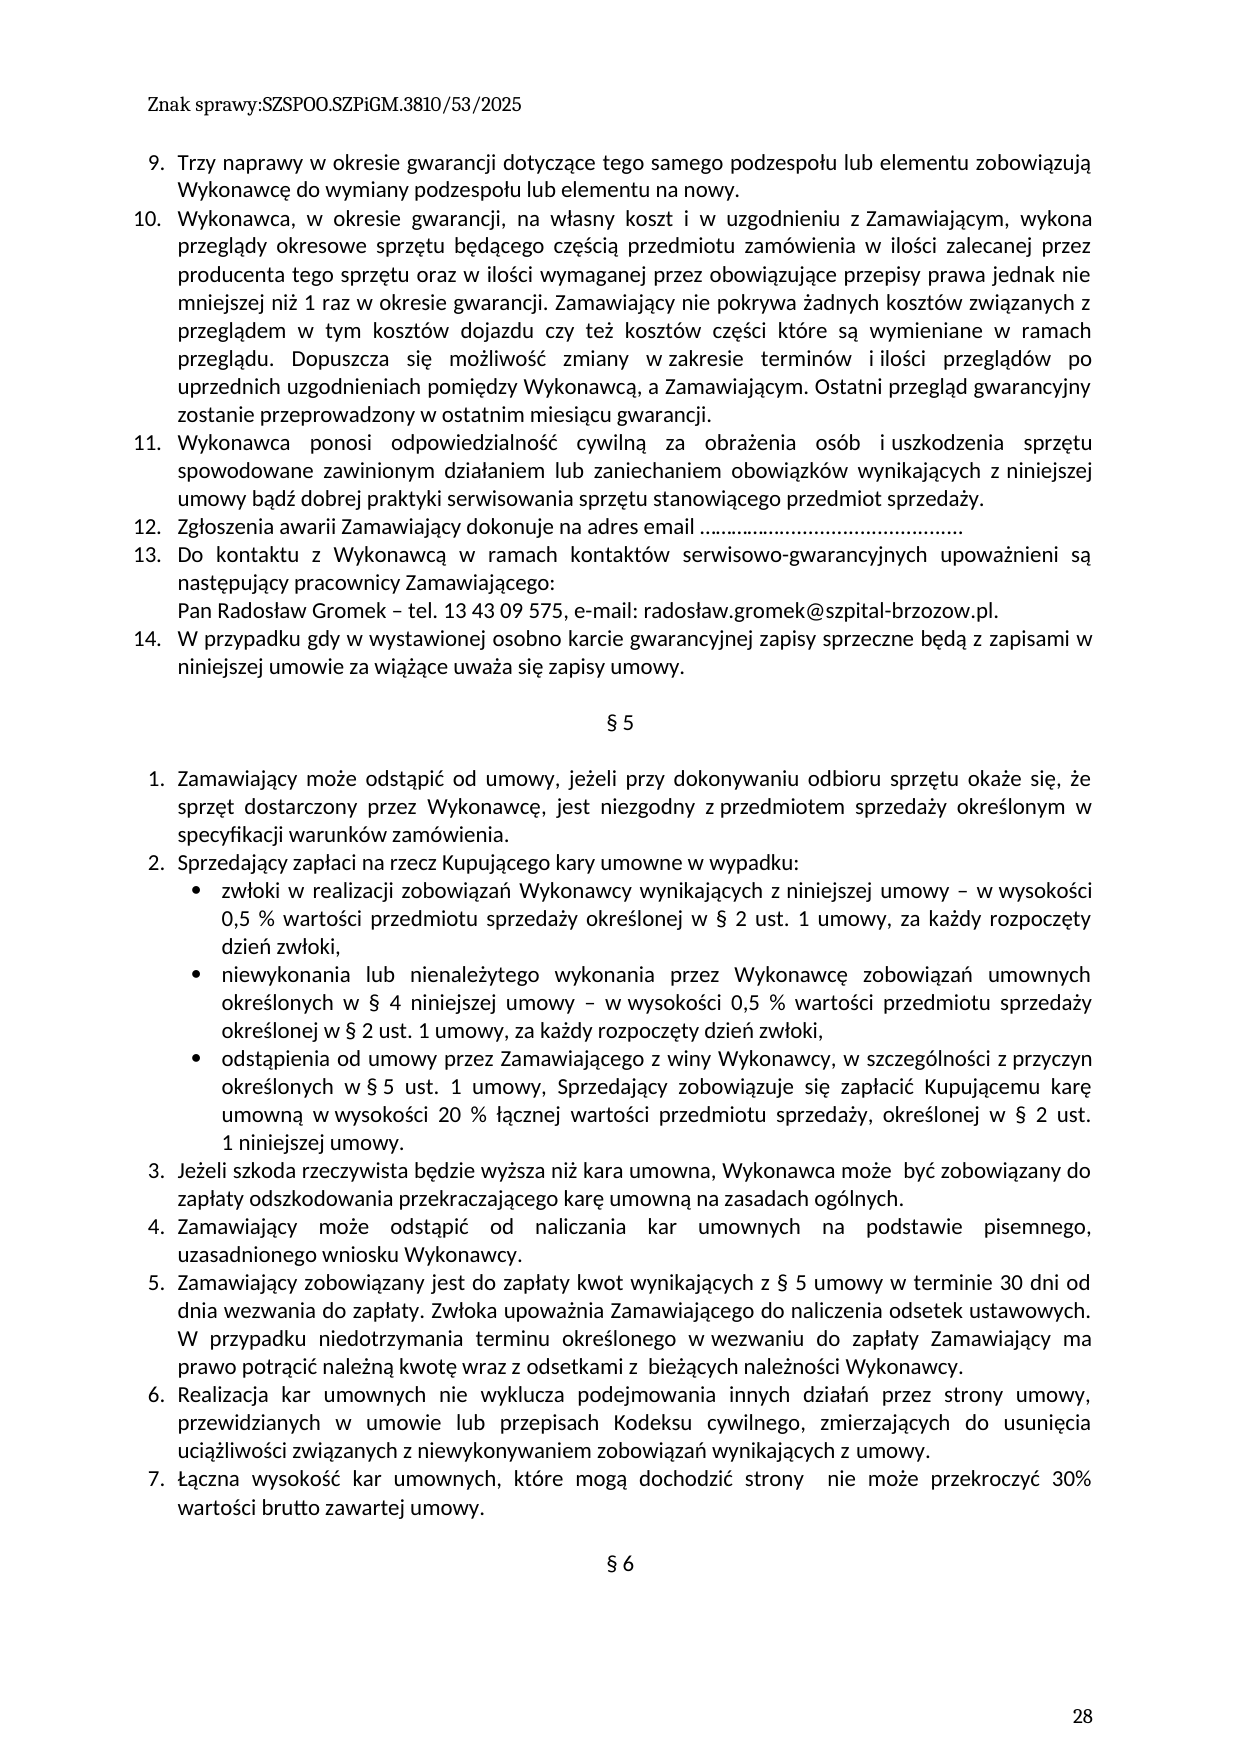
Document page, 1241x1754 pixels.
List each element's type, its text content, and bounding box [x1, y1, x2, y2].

list Realizacja kar umownych nie wyklucza podejmowania innych działań przez strony umowy, przewidzianych w umowie lub przepisach Kodeksu cywilnego, zmierzających do usunięcia uciążliwości związanych z niewykonywaniem zobowiązań wynikających z umowy. [148, 1381, 1093, 1464]
list Trzy naprawy w okresie gwarancji dotyczące tego samego podzespołu lub elementu zobowiązują Wykonawcę do wymiany podzespołu lub elementu na nowy. [148, 148, 1093, 204]
list odstąpienia od umowy przez Zamawiającego z winy Wykonawcy, w szczególności z przyczyn określonych w § 5 ust. 1 umowy, Sprzedający zobowiązuje się zapłacić Kupującemu karę umowną w wysokości 20 % łącznej wartości przedmiotu sprzedaży, określonej w § 2 ust. 1 niniejszej umowy. [192, 1044, 1093, 1156]
text Pan Radosław Gromek – tel. 13 43 09 575, e-mail: radosław.gromek@szpital-brzozow.pl. [177, 596, 1093, 624]
list Do kontaktu z Wykonawcą w ramach kontaktów serwisowo-gwarancyjnych upoważnieni są następujący pracownicy Zamawiającego: [133, 540, 1093, 596]
list Łączna wysokość kar umownych, które mogą dochodzić strony nie może przekroczyć 30% wartości brutto zawartej umowy. [148, 1464, 1093, 1521]
list Zamawiający może odstąpić od umowy, jeżeli przy dokonywaniu odbioru sprzętu okaże się, że sprzęt dostarczony przez Wykonawcę, jest niezgodny z przedmiotem sprzedaży określonym w specyfikacji warunków zamówienia. [148, 764, 1093, 848]
list Wykonawca, w okresie gwarancji, na własny koszt i w uzgodnieniu z Zamawiającym, wykona przeglądy okresowe sprzętu będącego częścią przedmiotu zamówienia w ilości zalecanej przez producenta tego sprzętu oraz w ilości wymaganej przez obowiązujące przepisy prawa jednak nie mniejszej niż 1 raz w okresie gwarancji. Zamawiający nie pokrywa żadnych kosztów związanych z przeglądem w tym kosztów dojazdu czy też kosztów części które są wymieniane w ramach przeglądu. Dopuszcza się możliwość zmiany w zakresie terminów i ilości przeglądów po uprzednich uzgodnieniach pomiędzy Wykonawcą, a Zamawiającym. Ostatni przegląd gwarancyjny zostanie przeprowadzony w ostatnim miesiącu gwarancji. [133, 204, 1093, 428]
list Wykonawca ponosi odpowiedzialność cywilną za obrażenia osób i uszkodzenia sprzętu spowodowane zawinionym działaniem lub zaniechaniem obowiązków wynikających z niniejszej umowy bądź dobrej praktyki serwisowania sprzętu stanowiącego przedmiot sprzedaży. [133, 428, 1093, 512]
list zwłoki w realizacji zobowiązań Wykonawcy wynikających z niniejszej umowy – w wysokości 0,5 % wartości przedmiotu sprzedaży określonej w § 2 ust. 1 umowy, za każdy rozpoczęty dzień zwłoki, [192, 876, 1093, 960]
list Zamawiający może odstąpić od naliczania kar umownych na podstawie pisemnego, uzasadnionego wniosku Wykonawcy. [148, 1212, 1093, 1268]
list Zgłoszenia awarii Zamawiający dokonuje na adres email ……………................................ [133, 512, 1093, 540]
list Zamawiający zobowiązany jest do zapłaty kwot wynikających z § 5 umowy w terminie 30 dni od dnia wezwania do zapłaty. Zwłoka upoważnia Zamawiającego do naliczenia odsetek ustawowych. W przypadku niedotrzymania terminu określonego w wezwaniu do zapłaty Zamawiający ma prawo potrącić należną kwotę wraz z odsetkami z bieżących należności Wykonawcy. [148, 1268, 1093, 1381]
list niewykonania lub nienależytego wykonania przez Wykonawcę zobowiązań umownych określonych w § 4 niniejszej umowy – w wysokości 0,5 % wartości przedmiotu sprzedaży określonej w § 2 ust. 1 umowy, za każdy rozpoczęty dzień zwłoki, [192, 960, 1093, 1044]
text § 5 [148, 708, 1093, 736]
list W przypadku gdy w wystawionej osobno karcie gwarancyjnej zapisy sprzeczne będą z zapisami w niniejszej umowie za wiążące uważa się zapisy umowy. [133, 624, 1093, 680]
list Sprzedający zapłaci na rzecz Kupującego kary umowne w wypadku: [148, 848, 1093, 876]
text § 6 [148, 1549, 1093, 1577]
list Jeżeli szkoda rzeczywista będzie wyższa niż kara umowna, Wykonawca może być zobowiązany do zapłaty odszkodowania przekraczającego karę umowną na zasadach ogólnych. [148, 1156, 1093, 1212]
